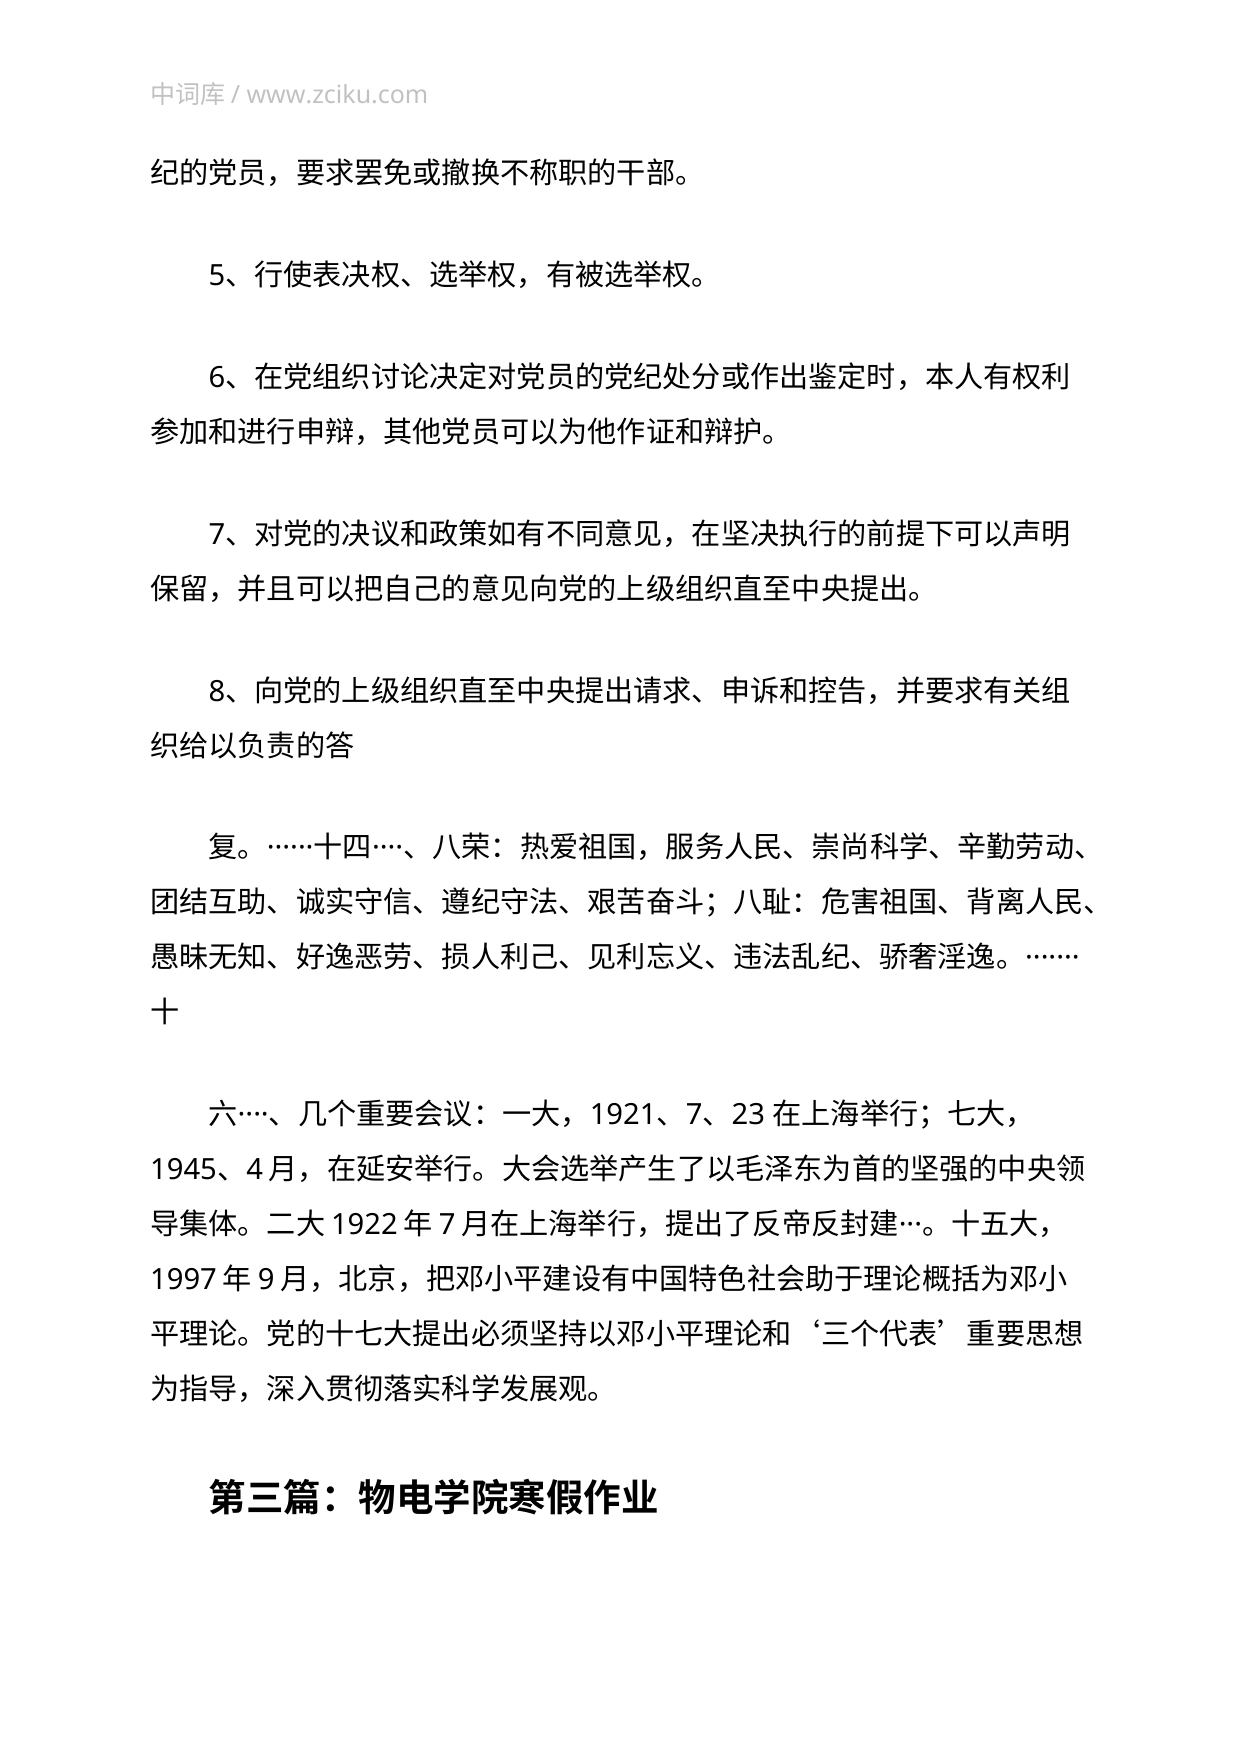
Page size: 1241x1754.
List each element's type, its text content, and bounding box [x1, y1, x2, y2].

text 8、向党的上级组织直至中央提出请求、申诉和控告，并要求有关组织给以负责的答 [150, 667, 1090, 764]
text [150, 150, 1090, 192]
text 5、行使表决权、选举权，有被选举权。 [150, 252, 1090, 294]
text 6、在党组织讨论决定对党员的党纪处分或作出鉴定时，本人有权利参加和进行申辩，其他党员可以为他作证和辩护。 [150, 354, 1090, 451]
text 7、对党的决议和政策如有不同意见，在坚决执行的前提下可以声明保留，并且可以把自己的意见向党的上级组织直至中央提出。 [150, 511, 1090, 608]
text 六····、几个重要会议：一大，1921、7、23 在上海举行；七大，1945、4月，在延安举行。大会选举产生了以毛泽东为首的坚强的中央领导集体。二大1922年7月在上海举行，提出了反帝反封建···。十五大，1997年9月，北京，把邓小平建设有中国特色社会助于理论概括为邓小平理论。党的十七大提出必须坚持以邓小平理论和‘三个代表’重要思想为指导，深入贯彻落实科学发展观。 [150, 1091, 1090, 1408]
text 复。······十四····、八荣：热爱祖国，服务人民、崇尚科学、辛勤劳动、团结互助、诚实守信、遵纪守法、艰苦奋斗；八耻：危害祖国、背离人民、愚昧无知、好逸恶劳、损人利己、见利忘义、违法乱纪、骄奢淫逸。·······十 [150, 824, 1090, 1031]
text 第三篇：物电学院寒假作业 [150, 1467, 1090, 1522]
